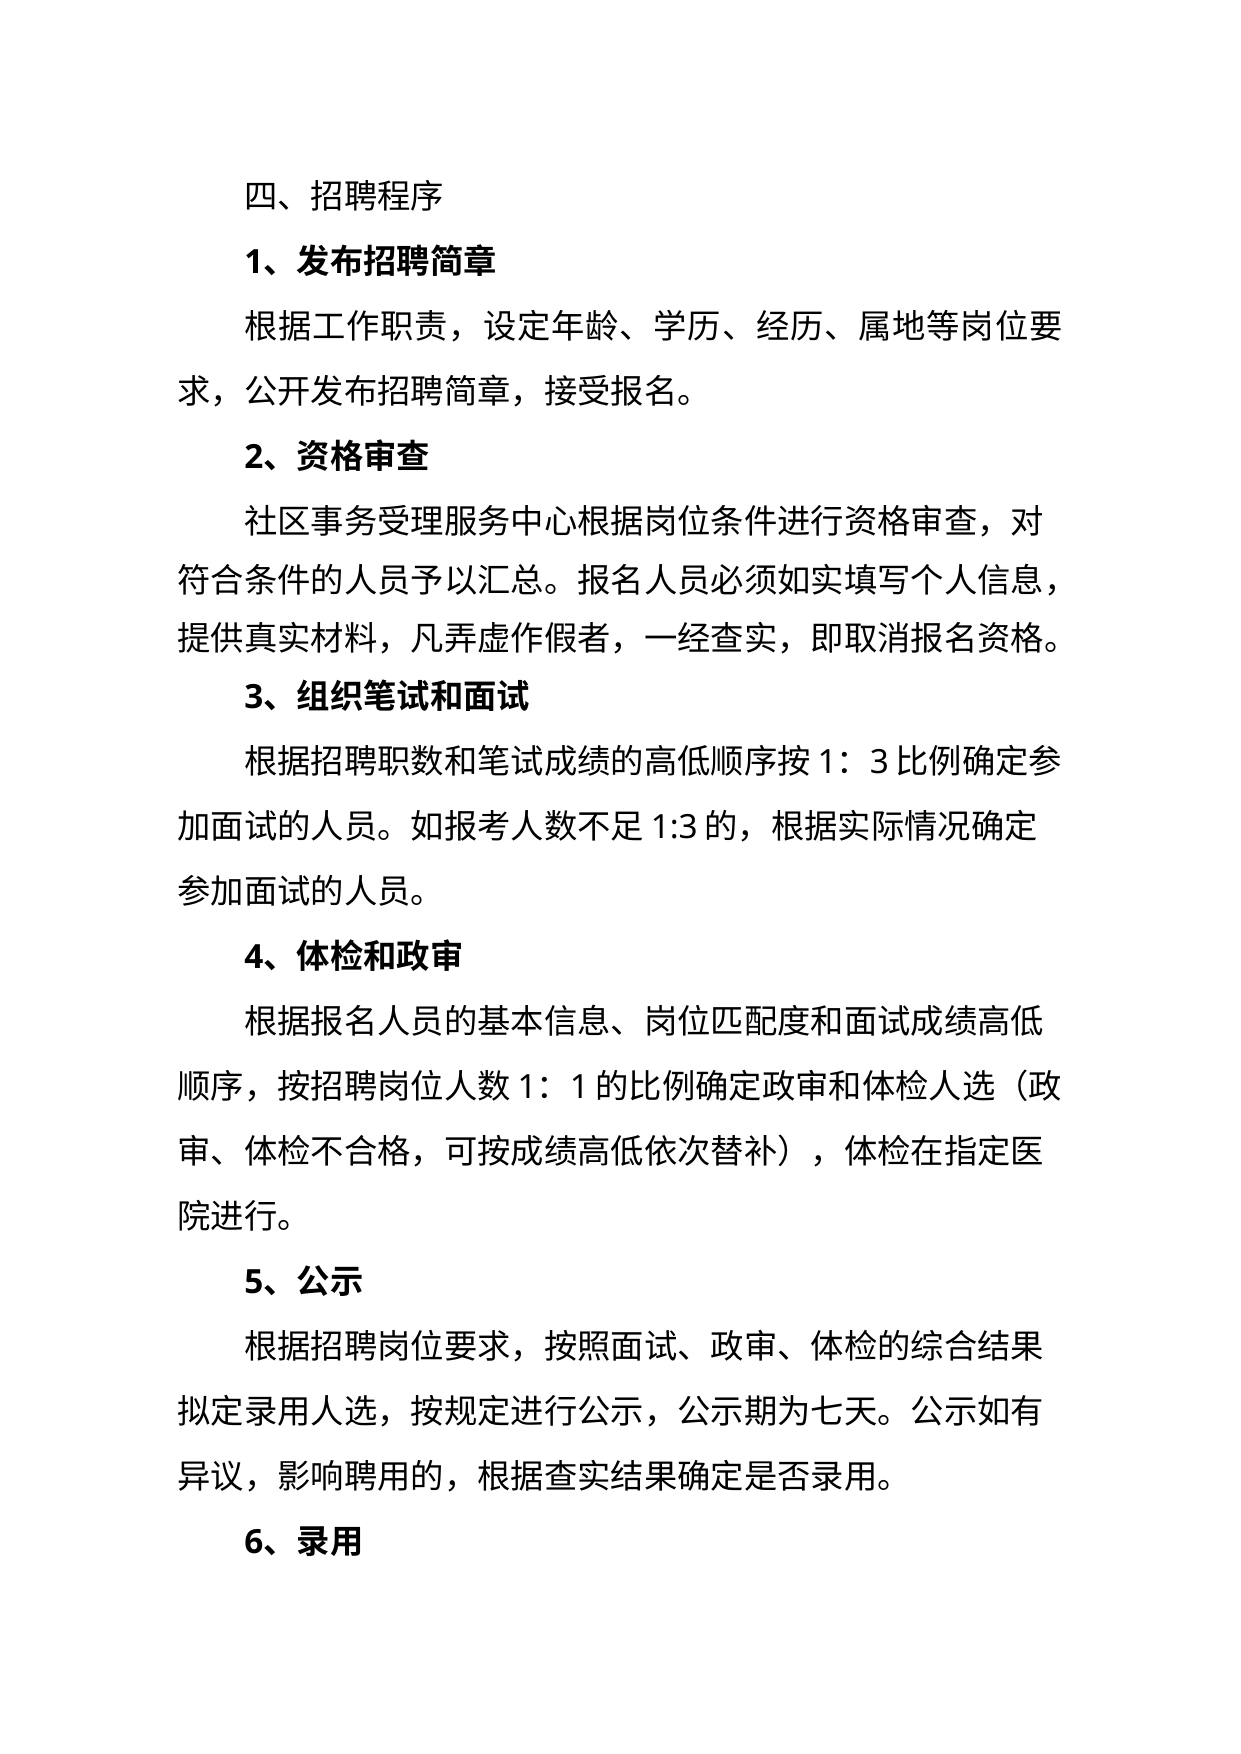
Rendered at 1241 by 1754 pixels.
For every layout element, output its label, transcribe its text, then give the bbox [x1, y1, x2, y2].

text 社区事务受理服务中心根据岗位条件进行资格审查，对符合条件的人员予以汇总。报名人员必须如实填写个人信息，提供真实材料，凡弄虚作假者，一经查实，即取消报名资格。 [177, 487, 1063, 662]
text 4、体检和政审 [177, 922, 1063, 987]
text 3、组织笔试和面试 [177, 662, 1063, 727]
text 根据工作职责，设定年龄、学历、经历、属地等岗位要求，公开发布招聘简章，接受报名。 [177, 292, 1063, 422]
text 6、录用 [177, 1507, 1063, 1572]
text 根据招聘职数和笔试成绩的高低顺序按1：3比例确定参加面试的人员。如报考人数不足1:3的，根据实际情况确定参加面试的人员。 [177, 727, 1063, 922]
text 1、发布招聘简章 [177, 227, 1063, 292]
text 2、资格审查 [177, 422, 1063, 487]
text 根据招聘岗位要求，按照面试、政审、体检的综合结果拟定录用人选，按规定进行公示，公示期为七天。公示如有异议，影响聘用的，根据查实结果确定是否录用。 [177, 1312, 1063, 1507]
text 四、招聘程序 [177, 162, 1063, 227]
text 5、公示 [177, 1247, 1063, 1312]
text 根据报名人员的基本信息、岗位匹配度和面试成绩高低顺序，按招聘岗位人数1：1的比例确定政审和体检人选（政审、体检不合格，可按成绩高低依次替补），体检在指定医院进行。 [177, 987, 1063, 1247]
